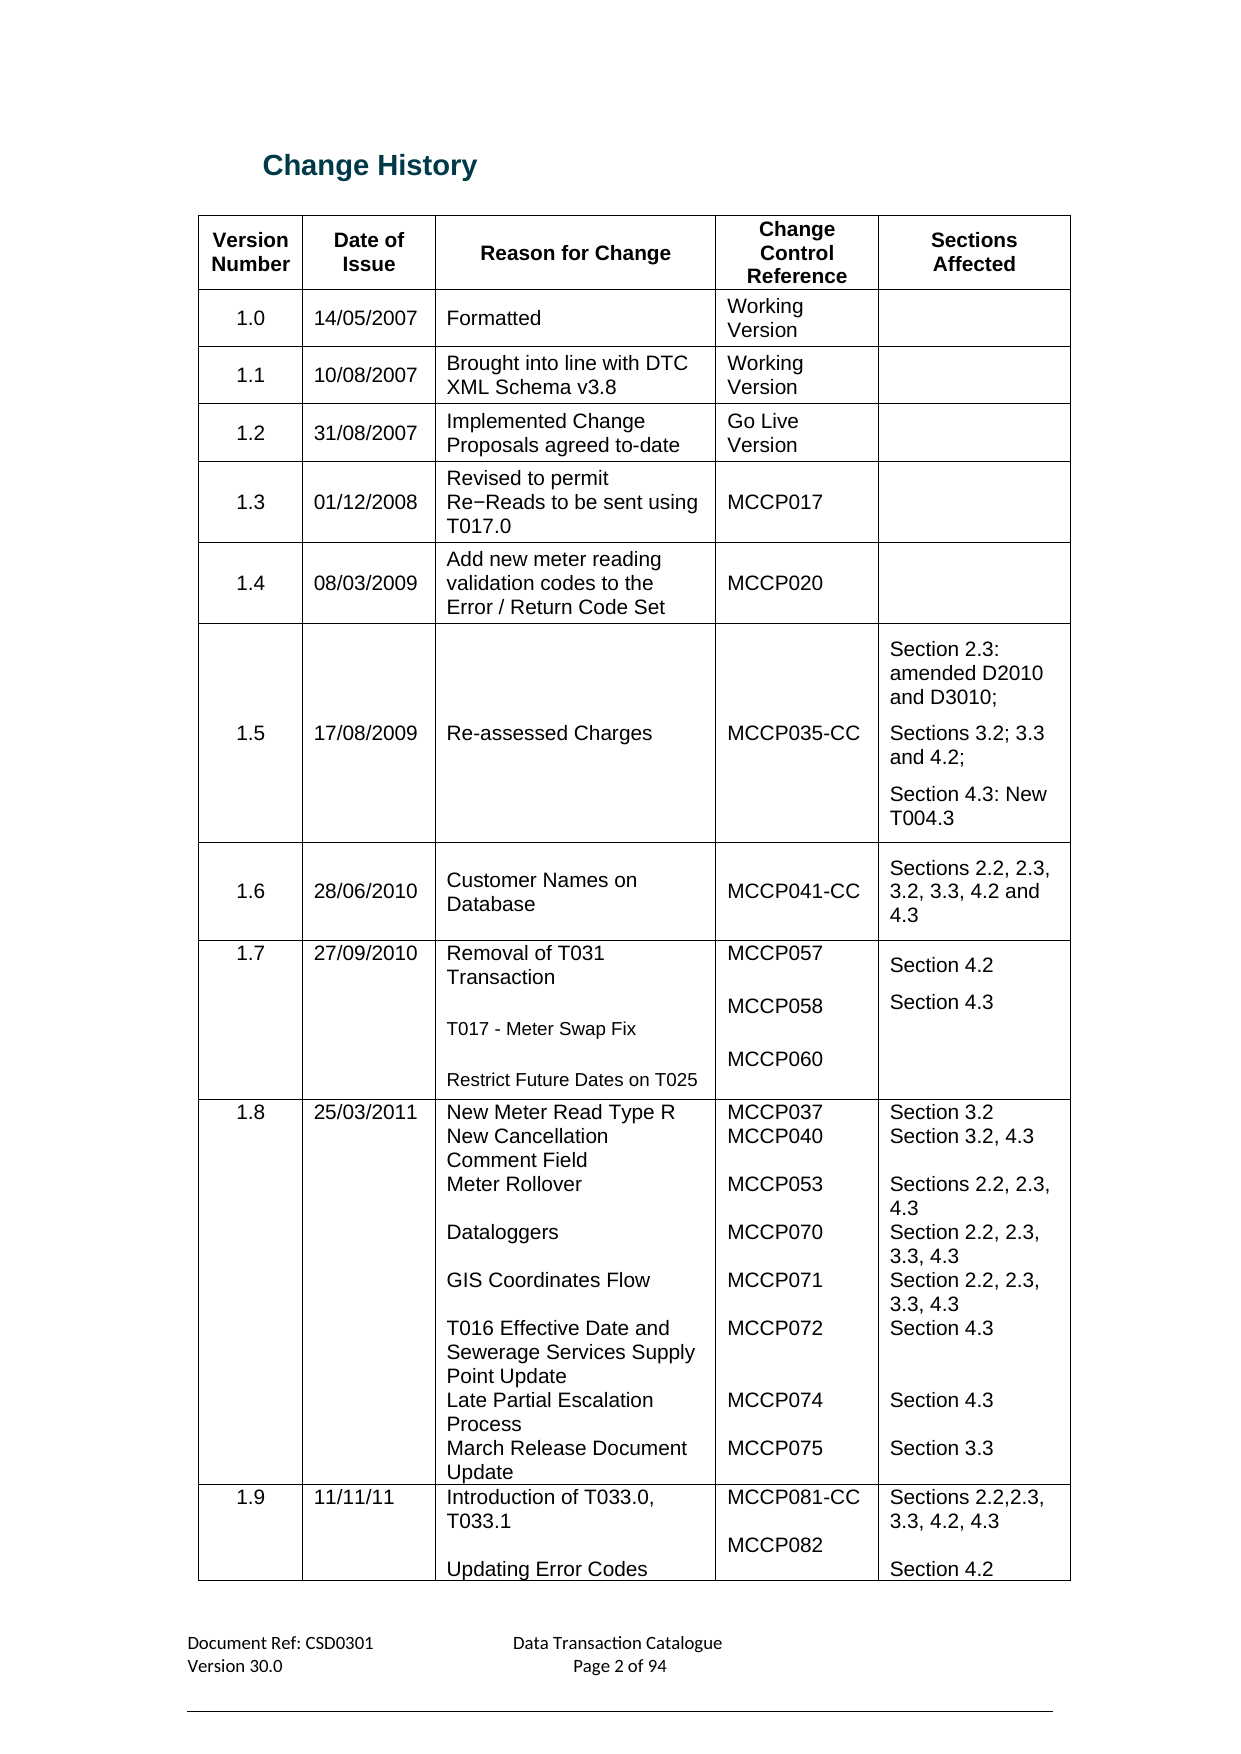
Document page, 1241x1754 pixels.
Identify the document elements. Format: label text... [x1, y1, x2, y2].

table_cell [879, 404, 1070, 461]
table_cell MCCP035-CC [716, 624, 878, 842]
table_cell 25/03/2011 [303, 1100, 435, 1483]
table_cell MCCP057 MCCP058 MCCP060 [716, 941, 878, 1099]
table_cell 1.6 [199, 843, 302, 940]
table_cell Section 4.2 Section 4.3 [879, 941, 1070, 1099]
table_cell Removal of T031 Transaction T017 - Meter Swap Fix Restrict Future Dates on T025 [436, 941, 715, 1099]
table_cell 1.2 [199, 404, 302, 461]
table_cell Add new meter reading validation codes to the Error / Return Code Set [436, 543, 715, 623]
table_cell [879, 462, 1070, 542]
table_cell [879, 290, 1070, 346]
table_cell Formatted [436, 290, 715, 346]
table_cell MCCP081-CC MCCP082 MCCP089 [716, 1485, 878, 1580]
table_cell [879, 1485, 1070, 1580]
table_cell Brought into line with DTC XML Schema v3.8 [436, 347, 715, 403]
table_cell Re-assessed Charges [436, 624, 715, 842]
table_cell Working Version [716, 290, 878, 346]
table_cell 1.0 [199, 290, 302, 346]
table_cell Working Version [716, 347, 878, 403]
table_cell 1.3 [199, 462, 302, 542]
table_cell 01/12/2008 [303, 462, 435, 542]
table_cell 08/03/2009 [303, 543, 435, 623]
table_cell 1.4 [199, 543, 302, 623]
table_cell MCCP041-CC [716, 843, 878, 940]
table_cell 27/09/2010 [303, 941, 435, 1099]
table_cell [436, 1485, 715, 1580]
table_cell Sections 2.2, 2.3, 3.2, 3.3, 4.2 and 4.3 [879, 843, 1070, 940]
table_cell Revised to permit Re−Reads to be sent using T017.0 [436, 462, 715, 542]
table_cell 17/08/2009 [303, 624, 435, 842]
table_cell Implemented Change Proposals agreed to-date [436, 404, 715, 461]
table_cell 10/08/2007 [303, 347, 435, 403]
table_cell 1.8 [199, 1100, 302, 1483]
table_cell [879, 543, 1070, 623]
table_cell Go Live Version [716, 404, 878, 461]
table_header Date of Issue [303, 216, 435, 289]
table_cell 1.5 [199, 624, 302, 842]
table_cell 1.1 [199, 347, 302, 403]
subtitle Change History [172, 148, 1053, 181]
table_cell MCCP037 MCCP040 MCCP053 MCCP070 MCCP071 MCCP072 MCCP074 MCCP075 [716, 1100, 878, 1483]
table_cell [879, 347, 1070, 403]
table_header Reason for Change [436, 216, 715, 289]
table_cell 1.9 [199, 1485, 302, 1580]
table_header Change Control Reference [716, 216, 878, 289]
table_cell Section 2.3: amended D2010 and D3010; Sections 3.2; 3.3 and 4.2; Section 4.3: New T004.3 [879, 624, 1070, 842]
table_cell MCCP017 [716, 462, 878, 542]
table_cell 14/05/2007 [303, 290, 435, 346]
table_cell Section 3.2 Section 3.2, 4.3 Sections 2.2, 2.3, 4.3 Section 2.2, 2.3, 3.3, 4.3 Section 2.2, 2.3, 3.3, 4.3 Section 4.3 Section 4.3 Section 3.3 [879, 1100, 1070, 1483]
table_cell Customer Names on Database [436, 843, 715, 940]
table_cell 1.7 [199, 941, 302, 1099]
table_header Sections Affected [879, 216, 1070, 289]
table_cell New Meter Read Type R New Cancellation Comment Field Meter Rollover Dataloggers GIS Coordinates Flow T016 Effective Date and Sewerage Services Supply Point Update Late Partial Escalation Process March Release Document Update [436, 1100, 715, 1483]
table_cell MCCP020 [716, 543, 878, 623]
table_cell 31/08/2007 [303, 404, 435, 461]
table_header Version Number [199, 216, 302, 289]
table_cell 28/06/2010 [303, 843, 435, 940]
table_cell 11/11/11 [303, 1485, 435, 1580]
